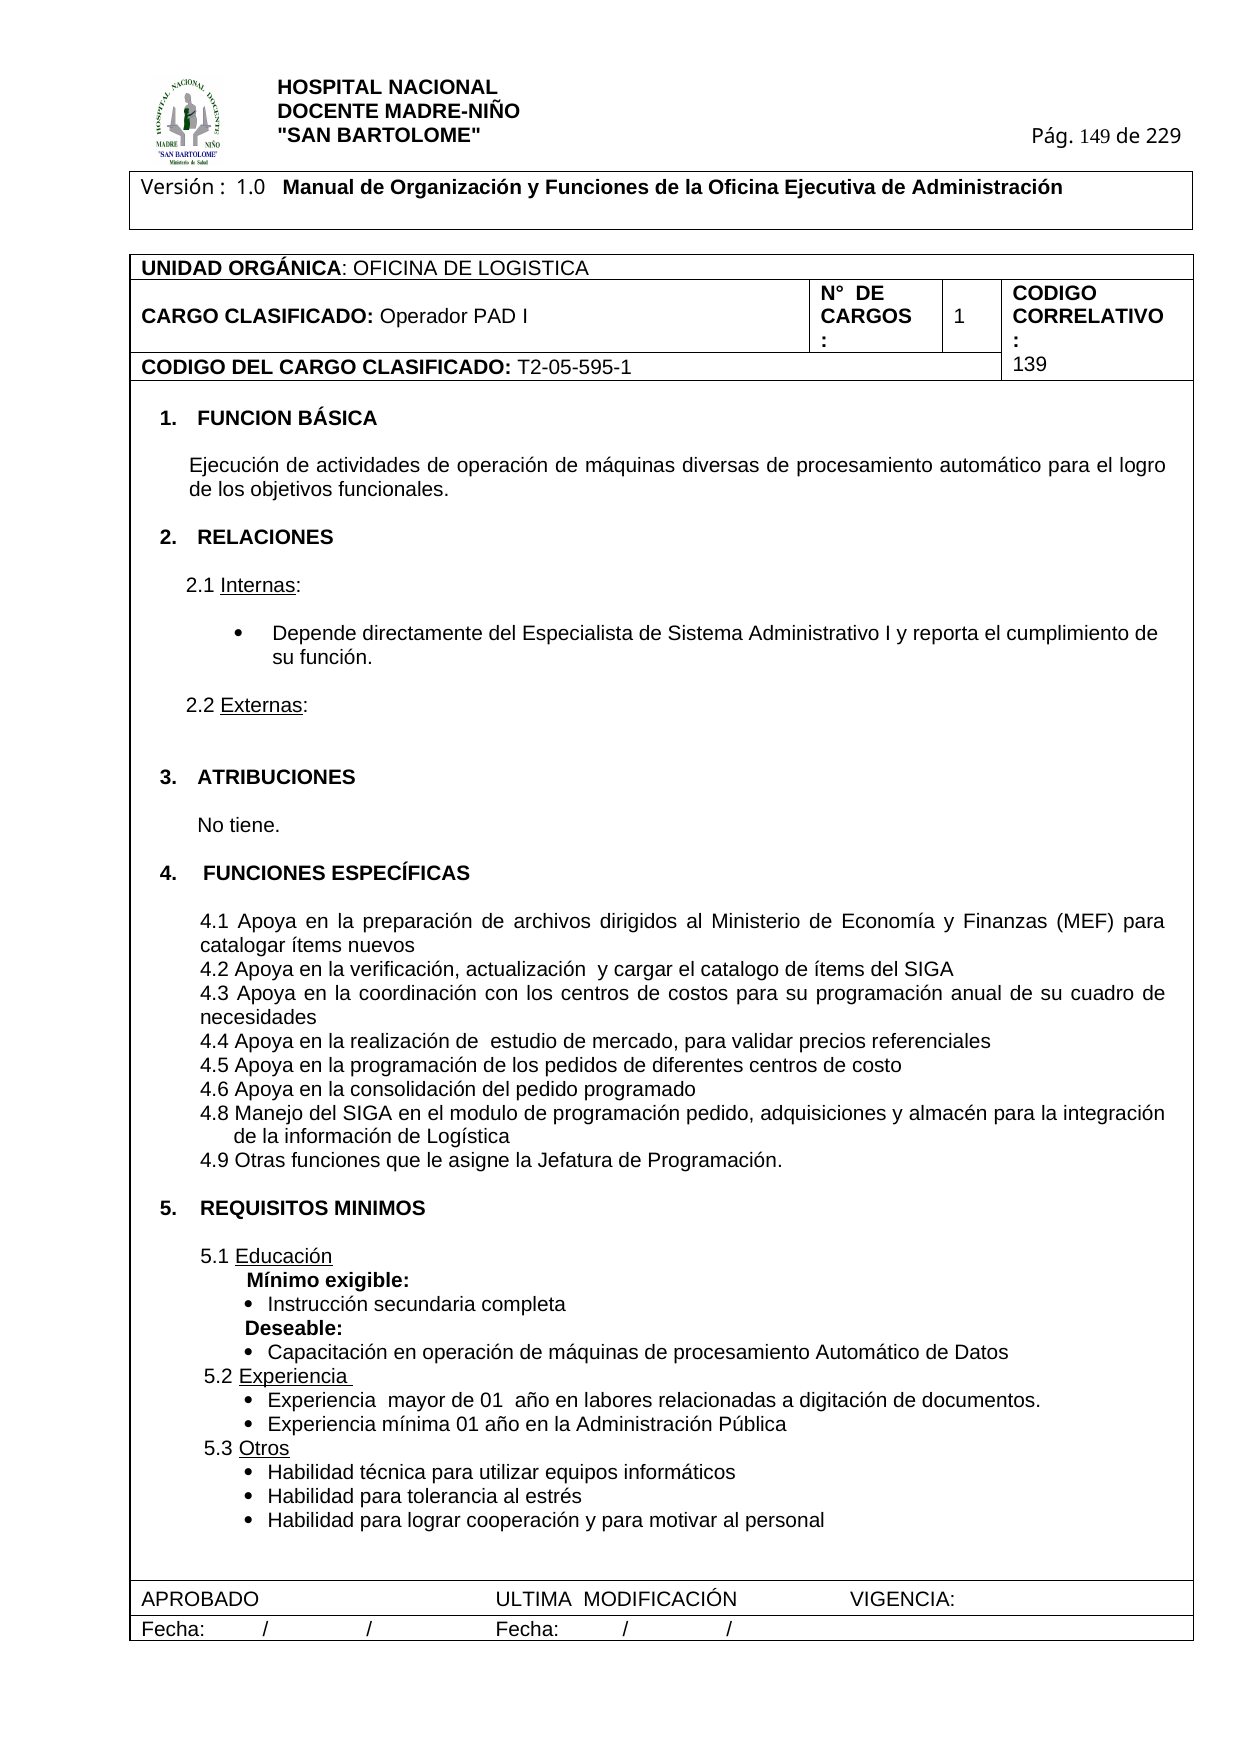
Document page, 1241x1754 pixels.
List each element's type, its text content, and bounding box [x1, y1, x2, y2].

table_cell Fecha: / / [484, 1616, 839, 1640]
table_cell CODIGO CORRELATIVO: 139 [1002, 280, 1193, 380]
table_cell Fecha: / / [131, 1616, 484, 1640]
table_header UNIDAD ORGÁNICA: OFICINA DE LOGISTICA [131, 255, 1193, 279]
table_cell CARGO CLASIFICADO: Operador PAD I [131, 280, 809, 352]
table_cell ULTIMA MODIFICACIÓN [484, 1581, 839, 1615]
table_cell 1 [943, 280, 1001, 352]
table_cell VIGENCIA: [839, 1581, 1193, 1615]
picture [150, 75, 226, 166]
table_cell N° DE CARGOS: [810, 280, 942, 352]
table_cell [839, 1616, 1193, 1640]
table_cell CODIGO DEL CARGO CLASIFICADO: T2-05-595-1 [131, 353, 1001, 380]
table_cell APROBADO [131, 1581, 484, 1615]
table_cell FUNCION BÁSICA Ejecución de actividades de operación de máquinas diversas de procesamiento automático para el logro de los objetivos funcionales. RELACIONES 2.1 Internas: Depende directamente del Especialista de Sistema Administrativo I y reporta el cumplimiento de su función. 2.2 Externas: ATRIBUCIONES No tiene. FUNCIONES ESPECÍFICAS 4.1 Apoya en la preparación de archivos dirigidos al Ministerio de Economía y Finanzas (MEF) para catalogar ítems nuevos 4.2 Apoya en la verificación, actualización y cargar el catalogo de ítems del SIGA 4.3 Apoya en la coordinación con los centros de costos para su programación anual de su cuadro de necesidades 4.4 Apoya en la realización de estudio de mercado, para validar precios referenciales 4.5 Apoya en la programación de los pedidos de diferentes centros de costo 4.6 Apoya en la consolidación del pedido programado 4.8 Manejo del SIGA en el modulo de programación pedido, adquisiciones y almacén para la integración de la información de Logística 4.9 Otras funciones que le asigne la Jefatura de Programación. 5. REQUISITOS MINIMOS 5.1 Educación Mínimo exigible: Instrucción secundaria completa Deseable: Capacitación en operación de máquinas de procesamiento Automático de Datos 5.2 Experiencia Experiencia mayor de 01 año en labores relacionadas a digitación de documentos. Experiencia mínima 01 año en la Administración Pública 5.3 Otros Habilidad técnica para utilizar equipos informáticos Habilidad para tolerancia al estrés Habilidad para lograr cooperación y para motivar al personal [131, 381, 1193, 1580]
